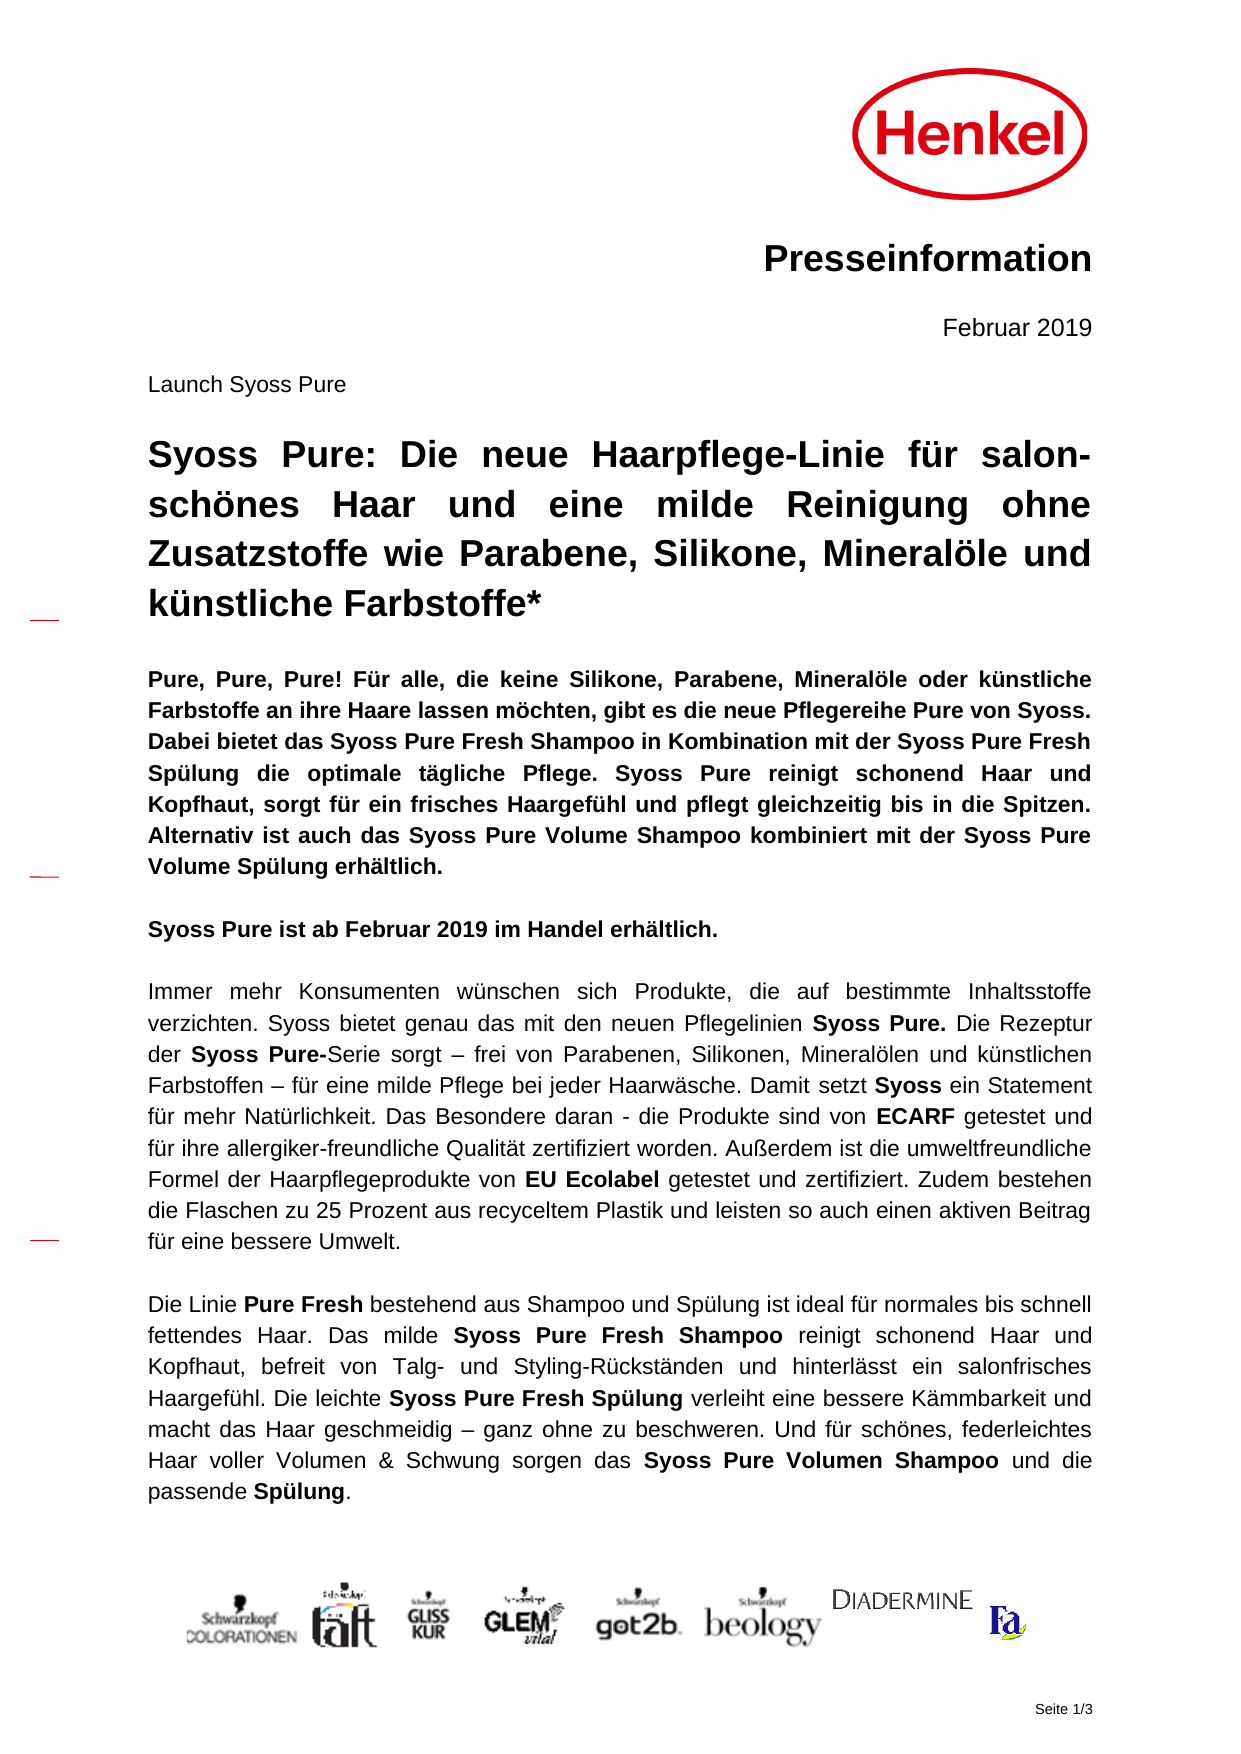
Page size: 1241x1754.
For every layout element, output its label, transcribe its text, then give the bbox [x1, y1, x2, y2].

text Februar 2019 [148, 311, 1092, 342]
picture [989, 1605, 1026, 1640]
picture [852, 46, 1088, 222]
text Die Linie Pure Fresh bestehend aus Shampoo und Spülung ist ideal für normales bis schnell fettendes Haar. Das milde Syoss Pure Fresh Shampoo reinigt schonend Haar und Kopfhaut, befreit von Talg- und Styling-Rückständen und hinterlässt ein salonfrisches Haargefühl. Die leichte Syoss Pure Fresh Spülung verleiht eine bessere Kämmbarkeit und macht das Haar geschmeidig – ganz ohne zu beschweren. Und für schönes, federleichtes Haar voller Volumen & Schwung sorgen das Syoss Pure Volumen Shampoo und die passende Spülung. [148, 1286, 1092, 1504]
text Syoss Pure: Die neue Haarpflege-Linie für salon-schönes Haar und eine milde Reinigung ohne Zusatzstoffe wie Parabene, Silikone, Mineralöle und künstliche Farbstoffe* [148, 432, 1092, 624]
text Syoss Pure ist ab Februar 2019 im Handel erhältlich. [148, 911, 1092, 942]
text Launch Syoss Pure [148, 371, 1092, 397]
picture [186, 1575, 975, 1674]
text Immer mehr Konsumenten wünschen sich Produkte, die auf bestimmte Inhaltsstoffe verzichten. Syoss bietet genau das mit den neuen Pflegelinien Syoss Pure. Die Rezeptur der Syoss Pure-Serie sorgt – frei von Parabenen, Silikonen, Mineralölen und künstlichen Farbstoffen – für eine milde Pflege bei jeder Haarwäsche. Damit setzt Syoss ein Statement für mehr Natürlichkeit. Das Besondere daran - die Produkte sind von ECARF getestet und für ihre allergiker-freundliche Qualität zertifiziert worden. Außerdem ist die umweltfreundliche Formel der Haarpflegeprodukte von EU Ecolabel getestet und zertifiziert. Zudem bestehen die Flaschen zu 25 Prozent aus recyceltem Plastik und leisten so auch einen aktiven Beitrag für eine bessere Umwelt. [148, 973, 1092, 1254]
text Pure, Pure, Pure! Für alle, die keine Silikone, Parabene, Mineralöle oder künstliche Farbstoffe an ihre Haare lassen möchten, gibt es die neue Pflegereihe Pure von Syoss. Dabei bietet das Syoss Pure Fresh Shampoo in Kombination mit der Syoss Pure Fresh Spülung die optimale tägliche Pflege. Syoss Pure reinigt schonend Haar und Kopfhaut, sorgt für ein frisches Haargefühl und pflegt gleichzeitig bis in die Spitzen. Alternativ ist auch das Syoss Pure Volume Shampoo kombiniert mit der Syoss Pure Volume Spülung erhältlich. [148, 661, 1092, 879]
text Presseinformation [148, 236, 1092, 279]
